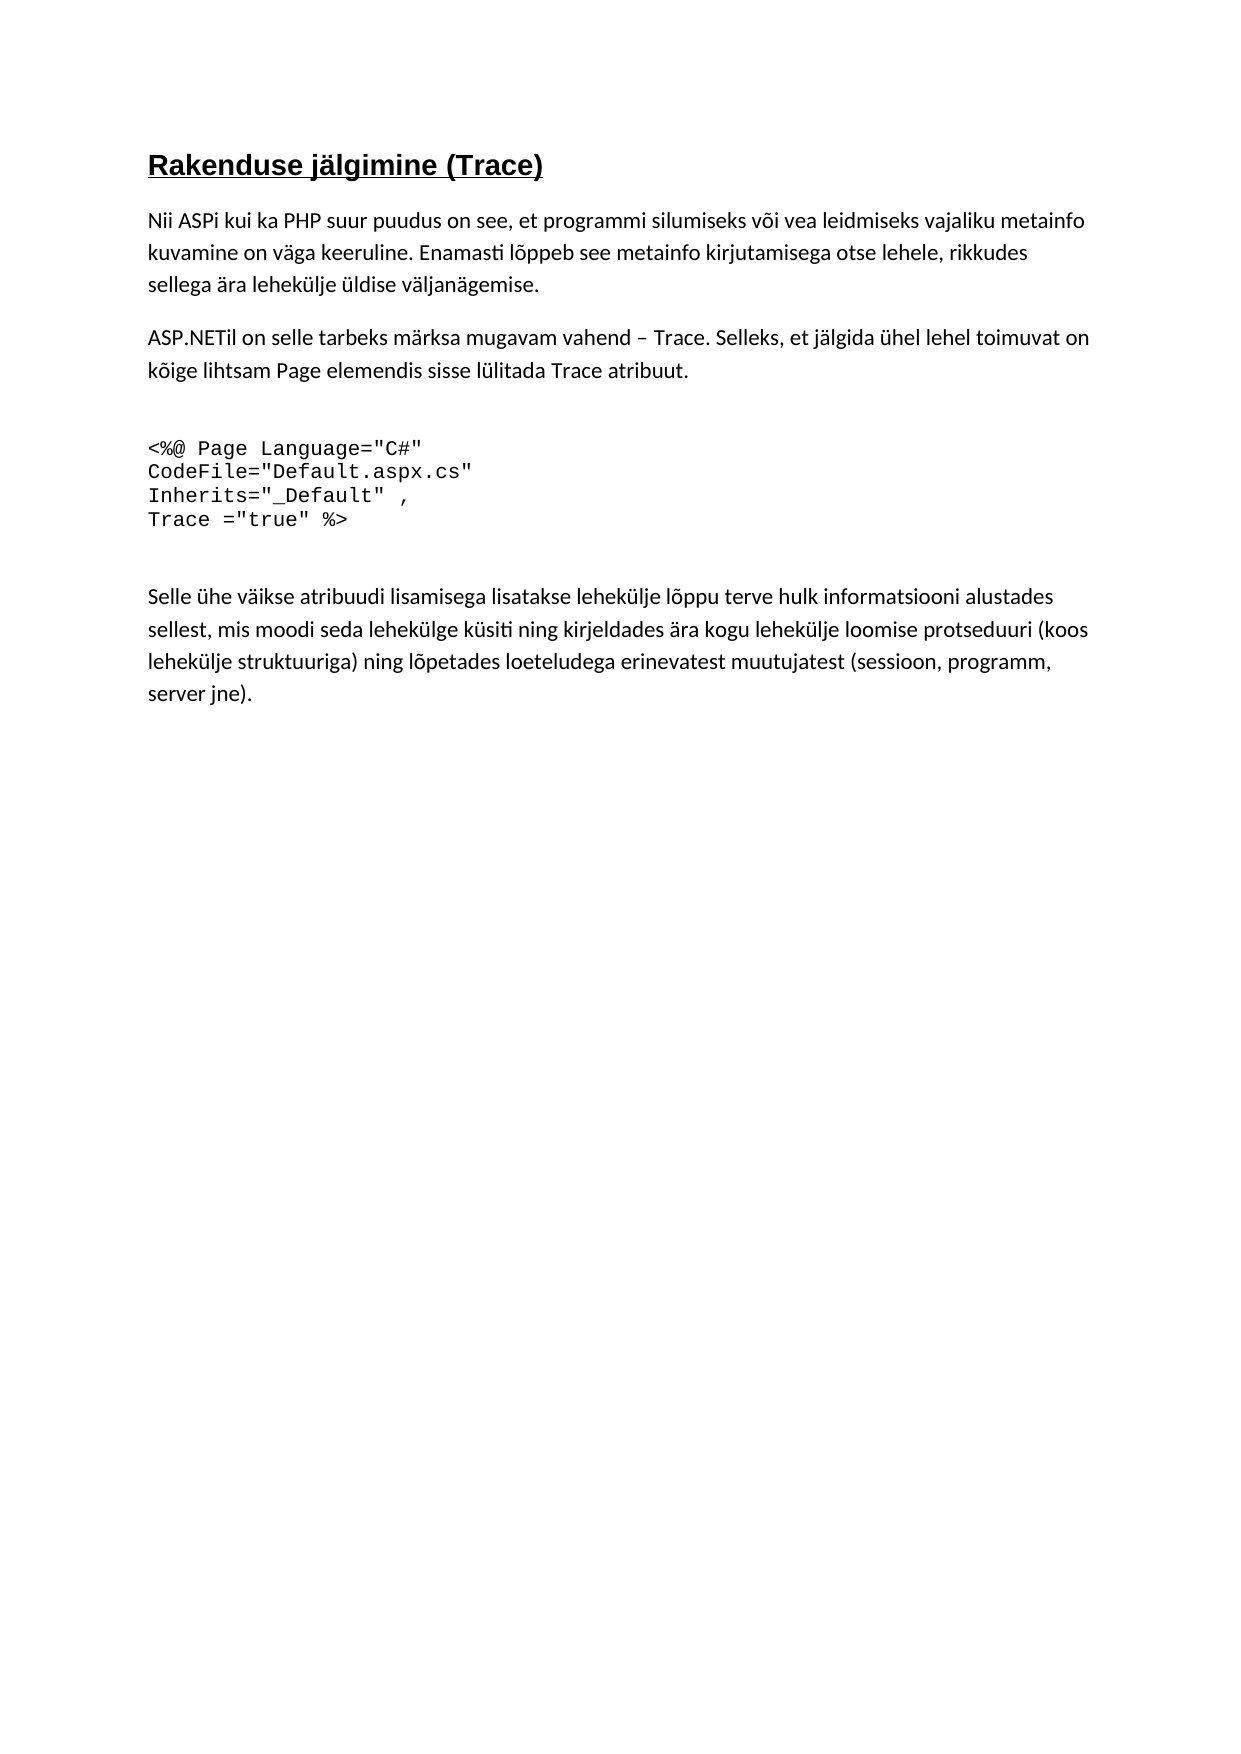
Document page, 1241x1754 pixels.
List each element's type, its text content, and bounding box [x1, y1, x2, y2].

text ASP.NETil on selle tarbeks märksa mugavam vahend – Trace. Selleks, et jälgida ühel lehel toimuvat on kõige lihtsam Page elemendis sisse lülitada Trace atribuut. [148, 323, 1093, 384]
text <%@ Page Language="C#" [148, 438, 1093, 462]
text Nii ASPi kui ka PHP suur puudus on see, et programmi silumiseks või vea leidmiseks vajaliku metainfo kuvamine on väga keeruline. Enamasti lõppeb see metainfo kirjutamisega otse lehele, rikkudes sellega ära lehekülje üldise väljanägemise. [148, 206, 1093, 298]
text Trace ="true" %> [148, 509, 1093, 532]
text CodeFile="Default.aspx.cs" [148, 462, 1093, 485]
text Inherits="_Default" ‚ [148, 485, 1093, 509]
subtitle Rakenduse jälgimine (Trace) [148, 148, 1093, 181]
text Selle ühe väikse atribuudi lisamisega lisatakse lehekülje lõppu terve hulk informatsiooni alustades sellest, mis moodi seda lehekülge küsiti ning kirjeldades ära kogu lehekülje loomise protseduuri (koos lehekülje struktuuriga) ning lõpetades loeteludega erinevatest muutujatest (sessioon, programm, server jne). [148, 582, 1093, 707]
